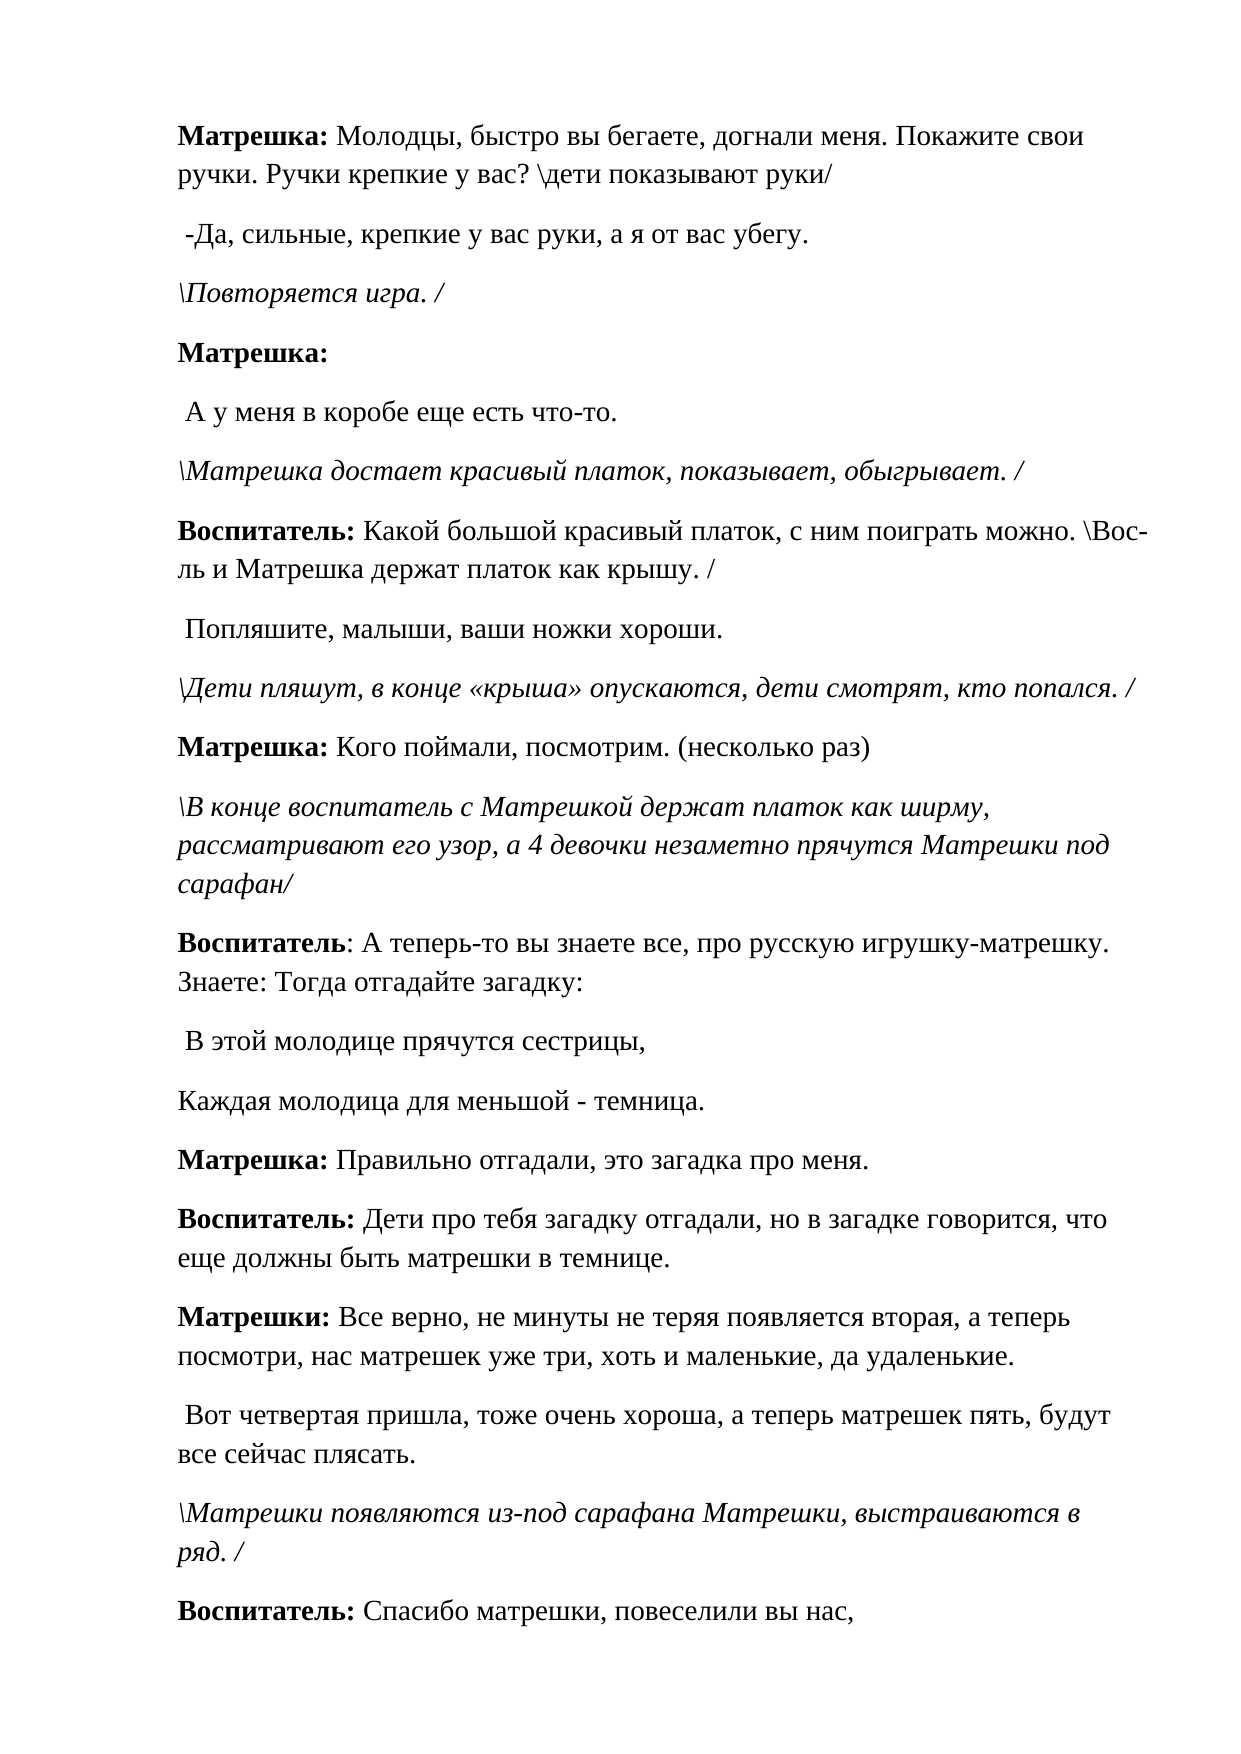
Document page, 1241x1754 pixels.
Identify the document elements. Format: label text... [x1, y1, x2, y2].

text В этой молодице прячутся сестрицы, [177, 1023, 1152, 1057]
text \Повторяется игра. / [177, 275, 1152, 309]
text Матрешка: Правильно отгадали, это загадка про меня. [177, 1142, 1152, 1176]
text Матрешка: [177, 335, 1152, 368]
text Попляшите, малыши, ваши ножки хороши. [177, 611, 1152, 644]
text Матрешка: Молодцы, быстро вы бегаете, догнали меня. Покажите свои ручки. Ручки крепкие у вас? \дети показывают руки/ [177, 118, 1152, 190]
text Воспитатель: Спасибо матрешки, повеселили вы нас, [177, 1593, 1152, 1627]
text Воспитатель: Какой большой красивый платок, с ним поиграть можно. \Вос-ль и Матрешка держат платок как крышу. / [177, 513, 1152, 585]
text \В конце воспитатель с Матрешкой держат платок как ширму, рассматривают его узор, а 4 девочки незаметно прячутся Матрешки под сарафан/ [177, 789, 1152, 899]
text Воспитатель: А теперь-то вы знаете все, про русскую игрушку-матрешку. Знаете: Тогда отгадайте загадку: [177, 925, 1152, 997]
text Каждая молодица для меньшой - темница. [177, 1083, 1152, 1116]
text А у меня в коробе еще есть что-то. [177, 394, 1152, 428]
text \Дети пляшут, в конце «крыша» опускаются, дети смотрят, кто попался. / [177, 670, 1152, 704]
text Матрешки: Все верно, не минуты не теряя появляется вторая, а теперь посмотри, нас матрешек уже три, хоть и маленькие, да удаленькие. [177, 1299, 1152, 1371]
text \Матрешка достает красивый платок, показывает, обыгрывает. / [177, 453, 1152, 487]
text \Матрешки появляются из-под сарафана Матрешки, выстраиваются в ряд. / [177, 1495, 1152, 1567]
text Вот четвертая пришла, тоже очень хороша, а теперь матрешек пять, будут все сейчас плясать. [177, 1397, 1152, 1469]
text Воспитатель: Дети про тебя загадку отгадали, но в загадке говорится, что еще должны быть матрешки в темнице. [177, 1201, 1152, 1273]
text Матрешка: Кого поймали, посмотрим. (несколько раз) [177, 729, 1152, 763]
text -Да, сильные, крепкие у вас руки, а я от вас убегу. [177, 216, 1152, 249]
